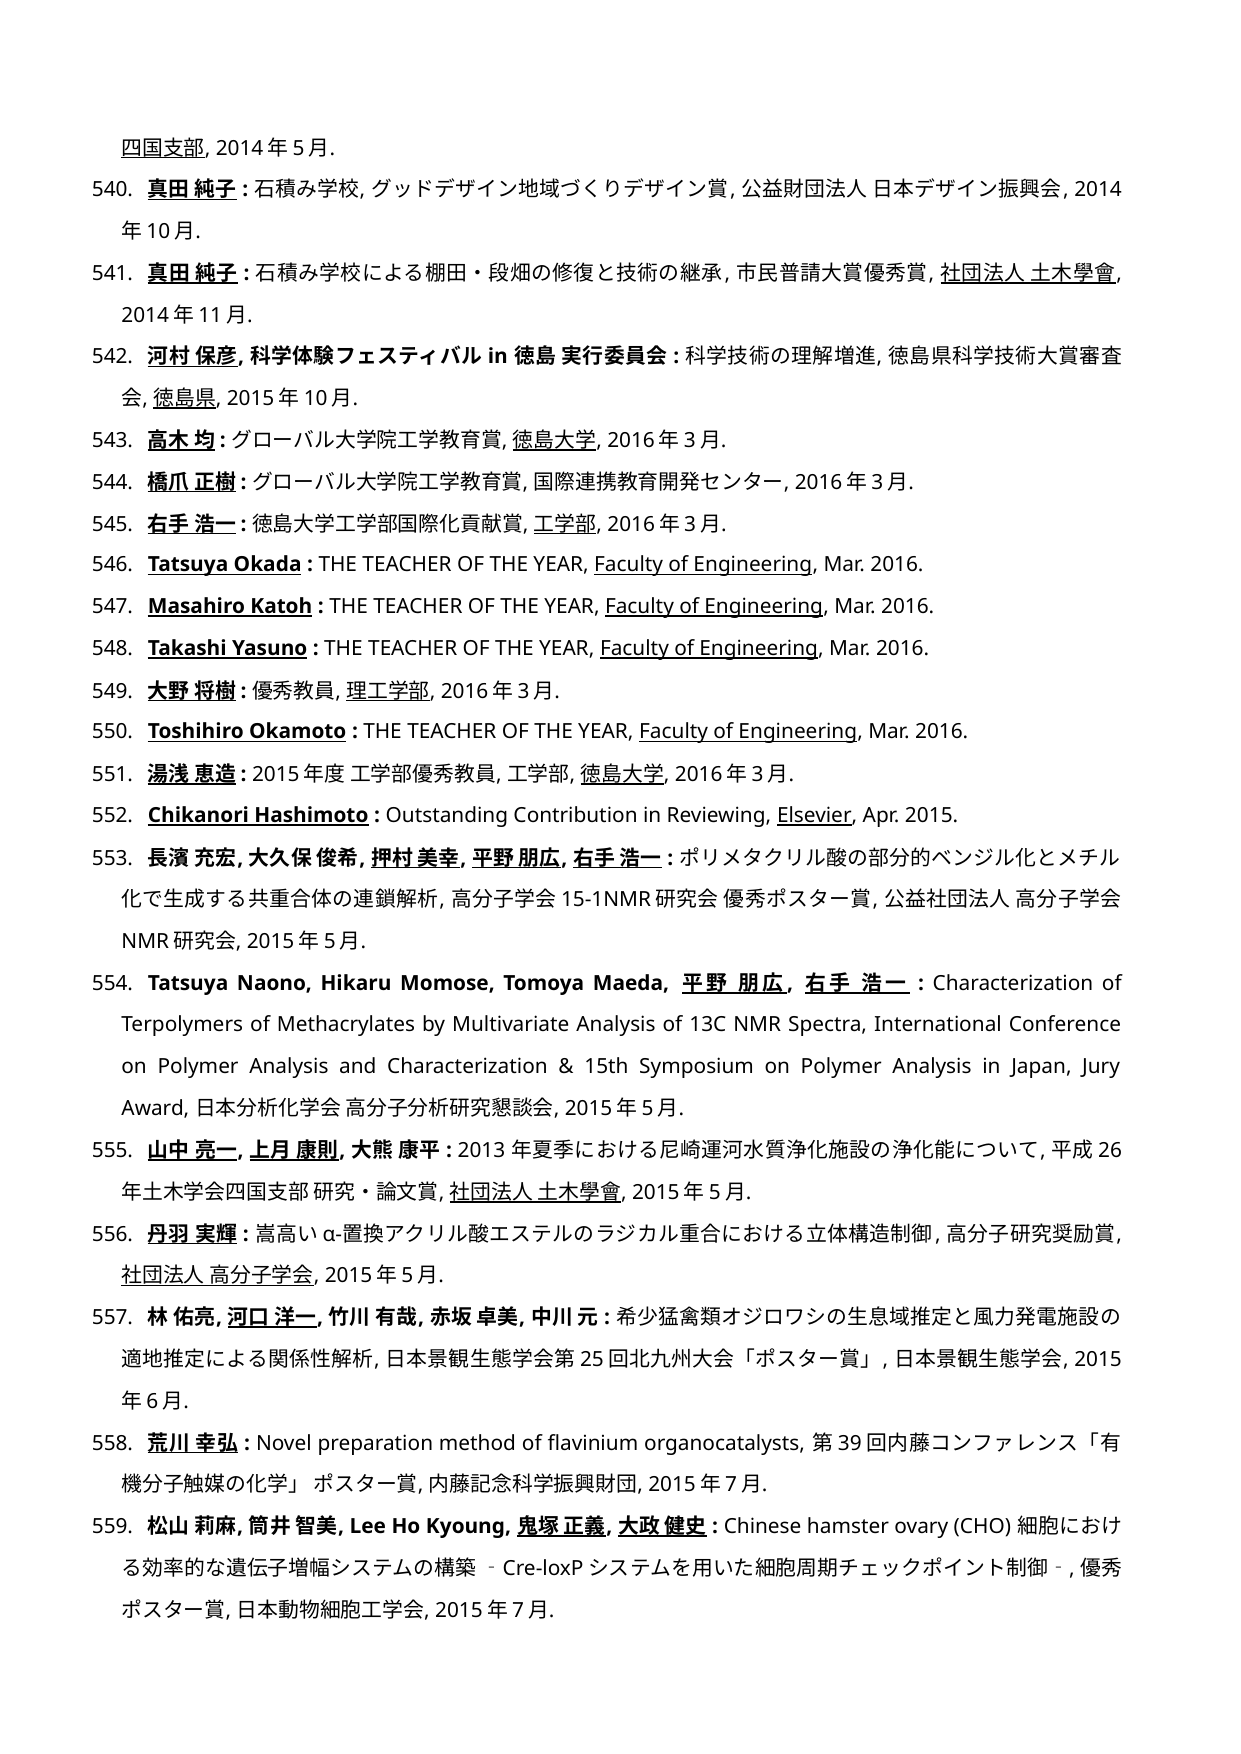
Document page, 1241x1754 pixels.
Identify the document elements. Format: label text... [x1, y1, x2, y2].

list 右手 浩一 : 徳島大学工学部国際化貢献賞, 工学部, 2016年3月. [92, 501, 1122, 543]
list 大野 将樹 : 優秀教員, 理工学部, 2016年3月. [92, 668, 1122, 710]
list 真田 純子 : 石積み学校による棚田・段畑の修復と技術の継承, 市民普請大賞優秀賞, 社団法人 土木學會, 2014年11月. [92, 250, 1122, 334]
list 松山 莉麻, 筒井 智美, Lee Ho Kyoung, 鬼塚 正義, 大政 健史 : Chinese hamster ovary (CHO) 細胞における効率的な遺伝子増幅システムの構築 ‐Cre-loxPシステムを用いた細胞周期チェックポイント制御‐, 優秀ポスター賞, 日本動物細胞工学会, 2015年7月. [92, 1503, 1122, 1629]
list 橋爪 正樹 : グローバル大学院工学教育賞, 国際連携教育開発センター, 2016年3月. [92, 459, 1122, 501]
list 湯浅 恵造 : 2015年度 工学部優秀教員, 工学部, 徳島大学, 2016年3月. [92, 752, 1122, 793]
list 山中 亮一, 上月 康則, 大熊 康平 : 2013 年夏季における尼崎運河水質浄化施設の浄化能について, 平成26年土木学会四国支部 研究・論文賞, 社団法人 土木學會, 2015年5月. [92, 1128, 1122, 1211]
list Masahiro Katoh : THE TEACHER OF THE YEAR, Faculty of Engineering, Mar. 2016. [92, 584, 1122, 626]
list Tatsuya Naono, Hikaru Momose, Tomoya Maeda, 平野 朋広, 右手 浩一 : Characterization of Terpolymers of Methacrylates by Multivariate Analysis of 13C NMR Spectra, International Conference on Polymer Analysis and Characterization & 15th Symposium on Polymer Analysis in Japan, Jury Award, 日本分析化学会 高分子分析研究懇談会, 2015年5月. [92, 961, 1122, 1128]
list Chikanori Hashimoto : Outstanding Contribution in Reviewing, Elsevier, Apr. 2015. [92, 793, 1122, 835]
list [92, 125, 1122, 167]
list 荒川 幸弘 : Novel preparation method of flavinium organocatalysts, 第39回内藤コンファレンス「有機分子触媒の化学」 ポスター賞, 内藤記念科学振興財団, 2015年7月. [92, 1420, 1122, 1503]
list 長濱 充宏, 大久保 俊希, 押村 美幸, 平野 朋広, 右手 浩一 : ポリメタクリル酸の部分的ベンジル化とメチル化で生成する共重合体の連鎖解析, 高分子学会15-1NMR研究会 優秀ポスター賞, 公益社団法人 高分子学会 NMR研究会, 2015年5月. [92, 835, 1122, 961]
list 真田 純子 : 石積み学校, グッドデザイン地域づくりデザイン賞, 公益財団法人 日本デザイン振興会, 2014年10月. [92, 167, 1122, 250]
list 河村 保彦, 科学体験フェスティバル in 徳島 実行委員会 : 科学技術の理解増進, 徳島県科学技術大賞審査会, 徳島県, 2015年10月. [92, 334, 1122, 417]
list 林 佑亮, 河口 洋一, 竹川 有哉, 赤坂 卓美, 中川 元 : 希少猛禽類オジロワシの生息域推定と風力発電施設の適地推定による関係性解析, 日本景観生態学会第25回北九州大会「ポスター賞」, 日本景観生態学会, 2015年6月. [92, 1295, 1122, 1420]
list 丹羽 実輝 : 嵩高いα-置換アクリル酸エステルのラジカル重合における立体構造制御, 高分子研究奨励賞, 社団法人 高分子学会, 2015年5月. [92, 1211, 1122, 1295]
list Tatsuya Okada : THE TEACHER OF THE YEAR, Faculty of Engineering, Mar. 2016. [92, 543, 1122, 584]
list Toshihiro Okamoto : THE TEACHER OF THE YEAR, Faculty of Engineering, Mar. 2016. [92, 710, 1122, 752]
list 高木 均 : グローバル大学院工学教育賞, 徳島大学, 2016年3月. [92, 417, 1122, 459]
list Takashi Yasuno : THE TEACHER OF THE YEAR, Faculty of Engineering, Mar. 2016. [92, 626, 1122, 668]
